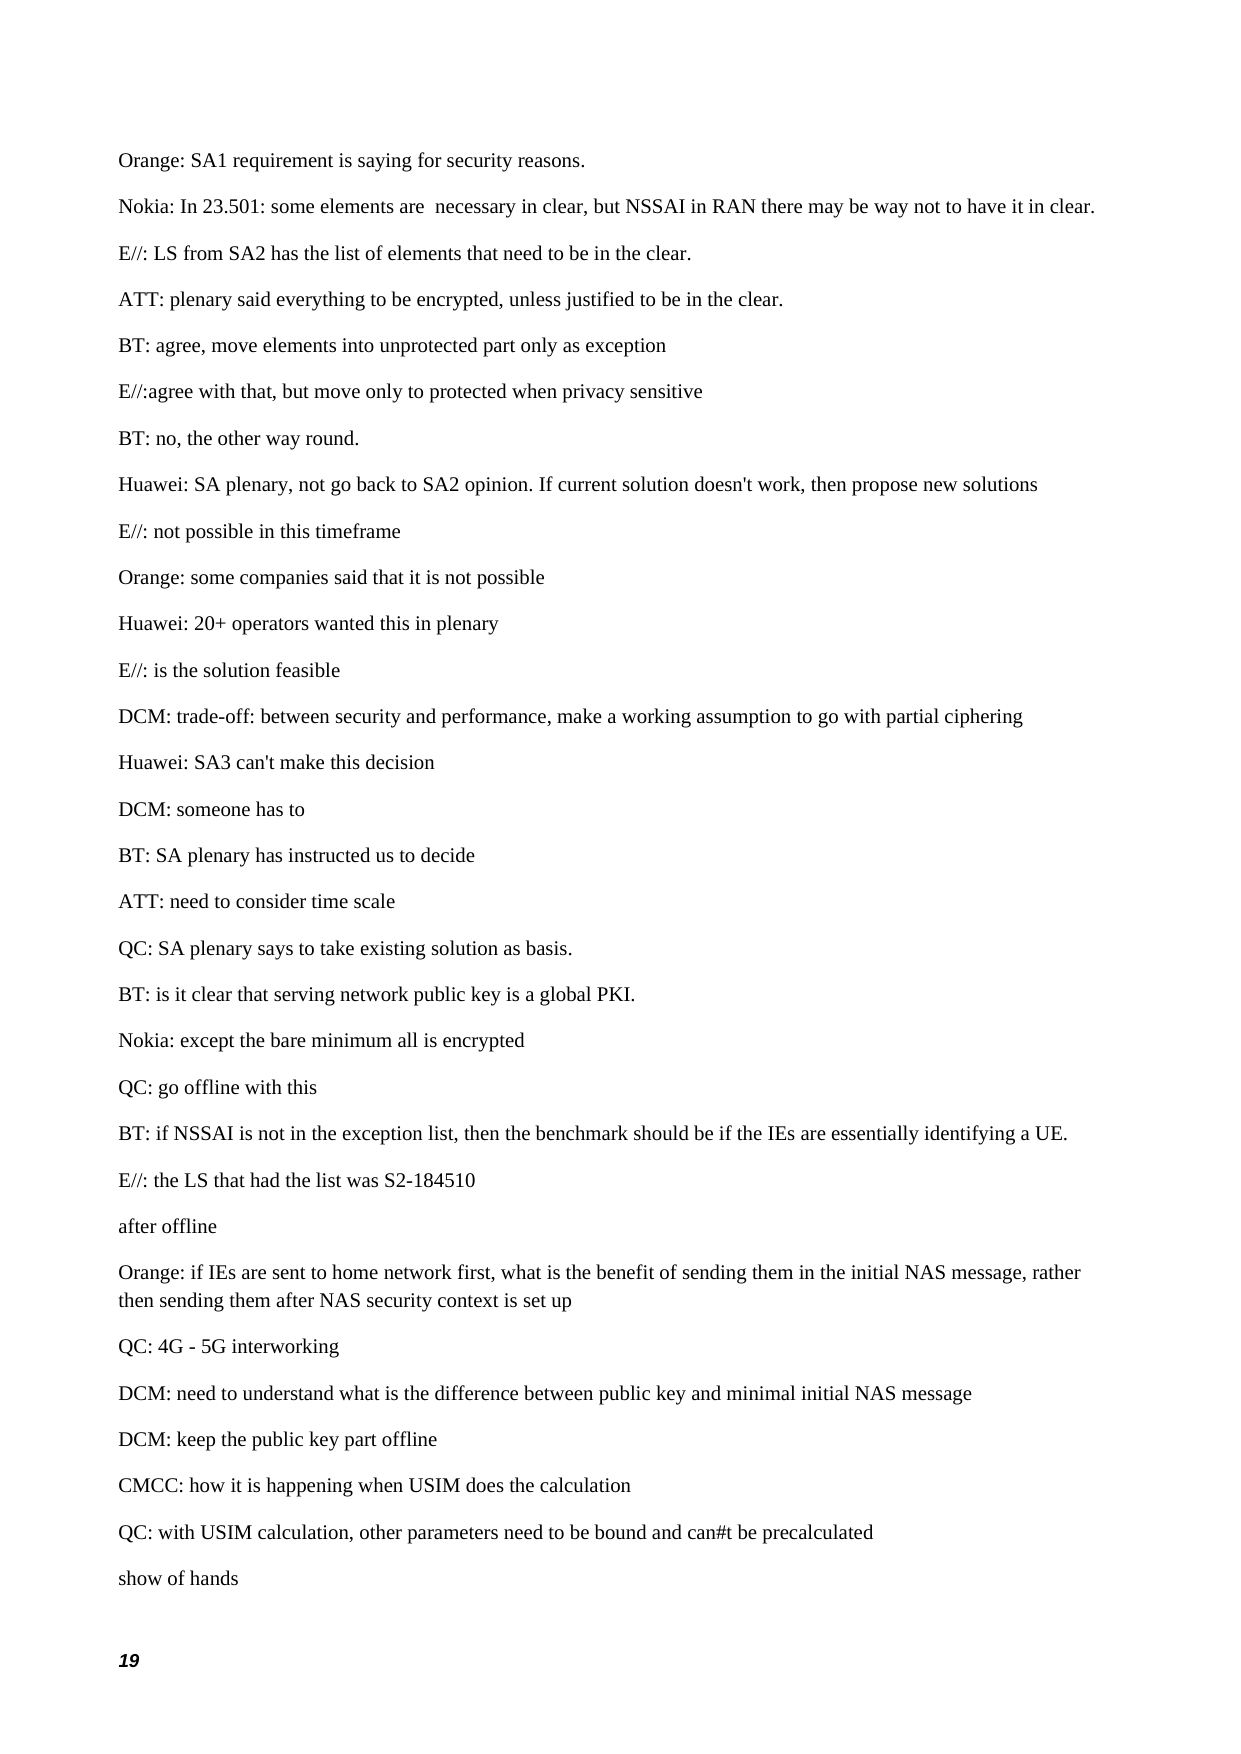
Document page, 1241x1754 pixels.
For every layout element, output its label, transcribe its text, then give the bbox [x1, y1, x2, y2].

text Huawei: SA plenary, not go back to SA2 opinion. If current solution doesn't work, then propose new solutions [118, 472, 1122, 496]
text CMCC: how it is happening when USIM does the calculation [118, 1473, 1122, 1497]
text BT: is it clear that serving network public key is a global PKI. [118, 982, 1122, 1006]
text E//: LS from SA2 has the list of elements that need to be in the clear. [118, 240, 1122, 264]
text Orange: some companies said that it is not possible [118, 565, 1122, 589]
text E//:agree with that, but move only to protected when privacy sensitive [118, 379, 1122, 403]
text Nokia: except the bare minimum all is encrypted [118, 1028, 1122, 1052]
text DCM: need to understand what is the difference between public key and minimal initial NAS message [118, 1381, 1122, 1404]
text DCM: trade-off: between security and performance, make a working assumption to go with partial ciphering [118, 704, 1122, 728]
text Nokia: In 23.501: some elements are necessary in clear, but NSSAI in RAN there may be way not to have it in clear. [118, 194, 1122, 218]
text Orange: SA1 requirement is saying for security reasons. [118, 148, 1122, 172]
text after offline [118, 1214, 1122, 1238]
text DCM: keep the public key part offline [118, 1427, 1122, 1451]
text E//: the LS that had the list was S2-184510 [118, 1167, 1122, 1192]
text E//: not possible in this timeframe [118, 518, 1122, 543]
text show of hands [118, 1566, 1122, 1590]
text BT: SA plenary has instructed us to decide [118, 843, 1122, 867]
text ATT: plenary said everything to be encrypted, unless justified to be in the clear. [118, 287, 1122, 311]
text QC: SA plenary says to take existing solution as basis. [118, 936, 1122, 960]
text ATT: need to consider time scale [118, 889, 1122, 913]
text E//: is the solution feasible [118, 658, 1122, 682]
text BT: agree, move elements into unprotected part only as exception [118, 333, 1122, 357]
text DCM: someone has to [118, 797, 1122, 821]
text Huawei: 20+ operators wanted this in plenary [118, 611, 1122, 635]
text QC: go offline with this [118, 1075, 1122, 1099]
text Huawei: SA3 can't make this decision [118, 750, 1122, 774]
text BT: if NSSAI is not in the exception list, then the benchmark should be if the IEs are essentially identifying a UE. [118, 1121, 1122, 1145]
text QC: 4G - 5G interworking [118, 1334, 1122, 1358]
text BT: no, the other way round. [118, 426, 1122, 450]
text Orange: if IEs are sent to home network first, what is the benefit of sending them in the initial NAS message, rather then sending them after NAS security context is set up [118, 1260, 1122, 1312]
text QC: with USIM calculation, other parameters need to be bound and can#t be precalculated [118, 1519, 1122, 1544]
